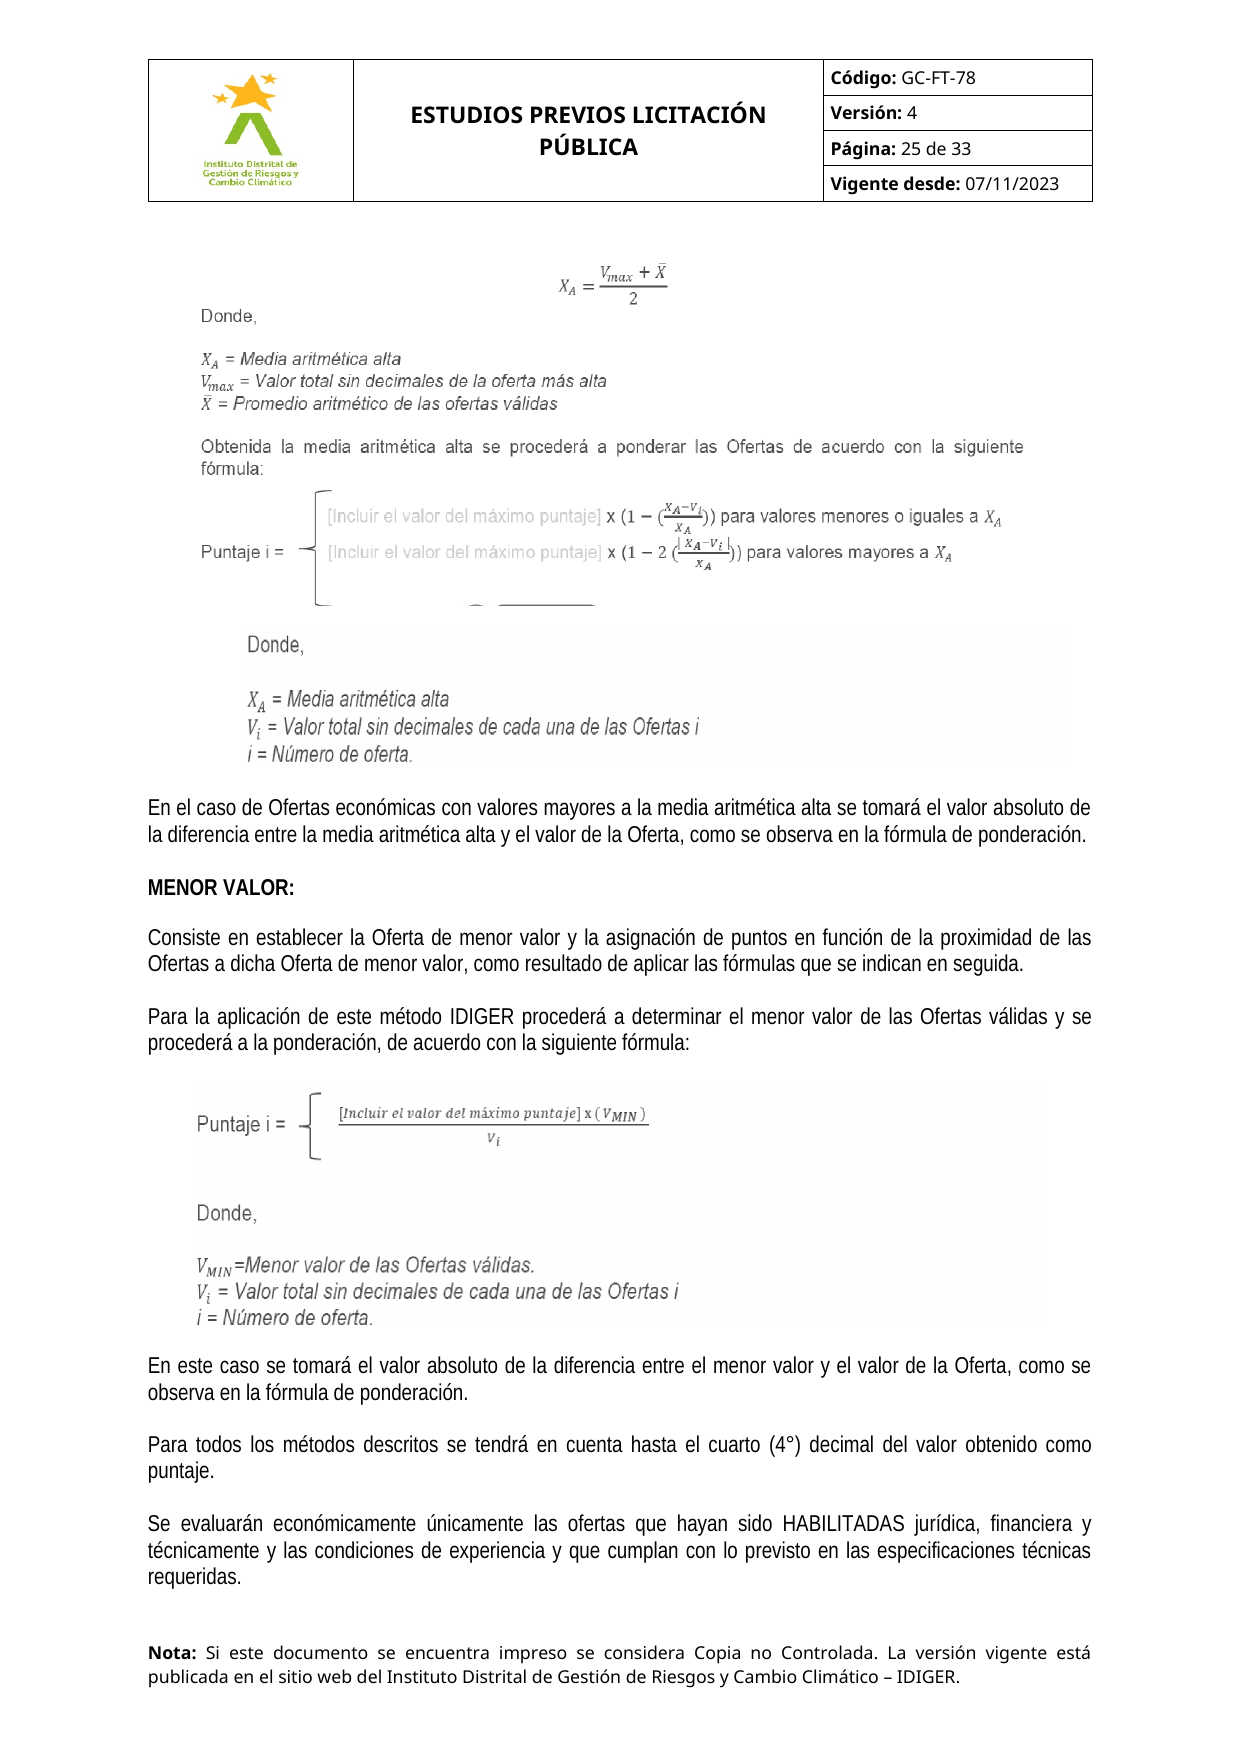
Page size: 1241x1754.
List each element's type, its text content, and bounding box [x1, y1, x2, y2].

text En el caso de Ofertas económicas con valores mayores a la media aritmética alta se tomará el valor absoluto de la diferencia entre la media aritmética alta y el valor de la Oferta, como se observa en la fórmula de ponderación. [148, 794, 1092, 847]
picture [195, 1082, 1045, 1326]
subtitle MENOR VALOR: [148, 873, 1092, 900]
text En este caso se tomará el valor absoluto de la diferencia entre el menor valor y el valor de la Oferta, como se observa en la fórmula de ponderación. [148, 1352, 1092, 1405]
picture [185, 73, 315, 187]
text Para todos los métodos descritos se tendrá en cuenta hasta el cuarto (4°) decimal del valor obtenido como puntaje. [148, 1431, 1092, 1484]
picture [247, 630, 1069, 768]
text Se evaluarán económicamente únicamente las ofertas que hayan sido HABILITADAS jurídica, financiera y técnicamente y las condiciones de experiencia y que cumplan con lo previsto en las especificaciones técnicas requeridas. [147, 1510, 1092, 1589]
picture [198, 242, 1042, 606]
text Para la aplicación de este método IDIGER procederá a determinar el menor valor de las Ofertas válidas y se procederá a la ponderación, de acuerdo con la siguiente fórmula: [148, 1003, 1092, 1056]
text Consiste en establecer la Oferta de menor valor y la asignación de puntos en función de la proximidad de las Ofertas a dicha Oferta de menor valor, como resultado de aplicar las fórmulas que se indican en seguida. [148, 924, 1092, 977]
